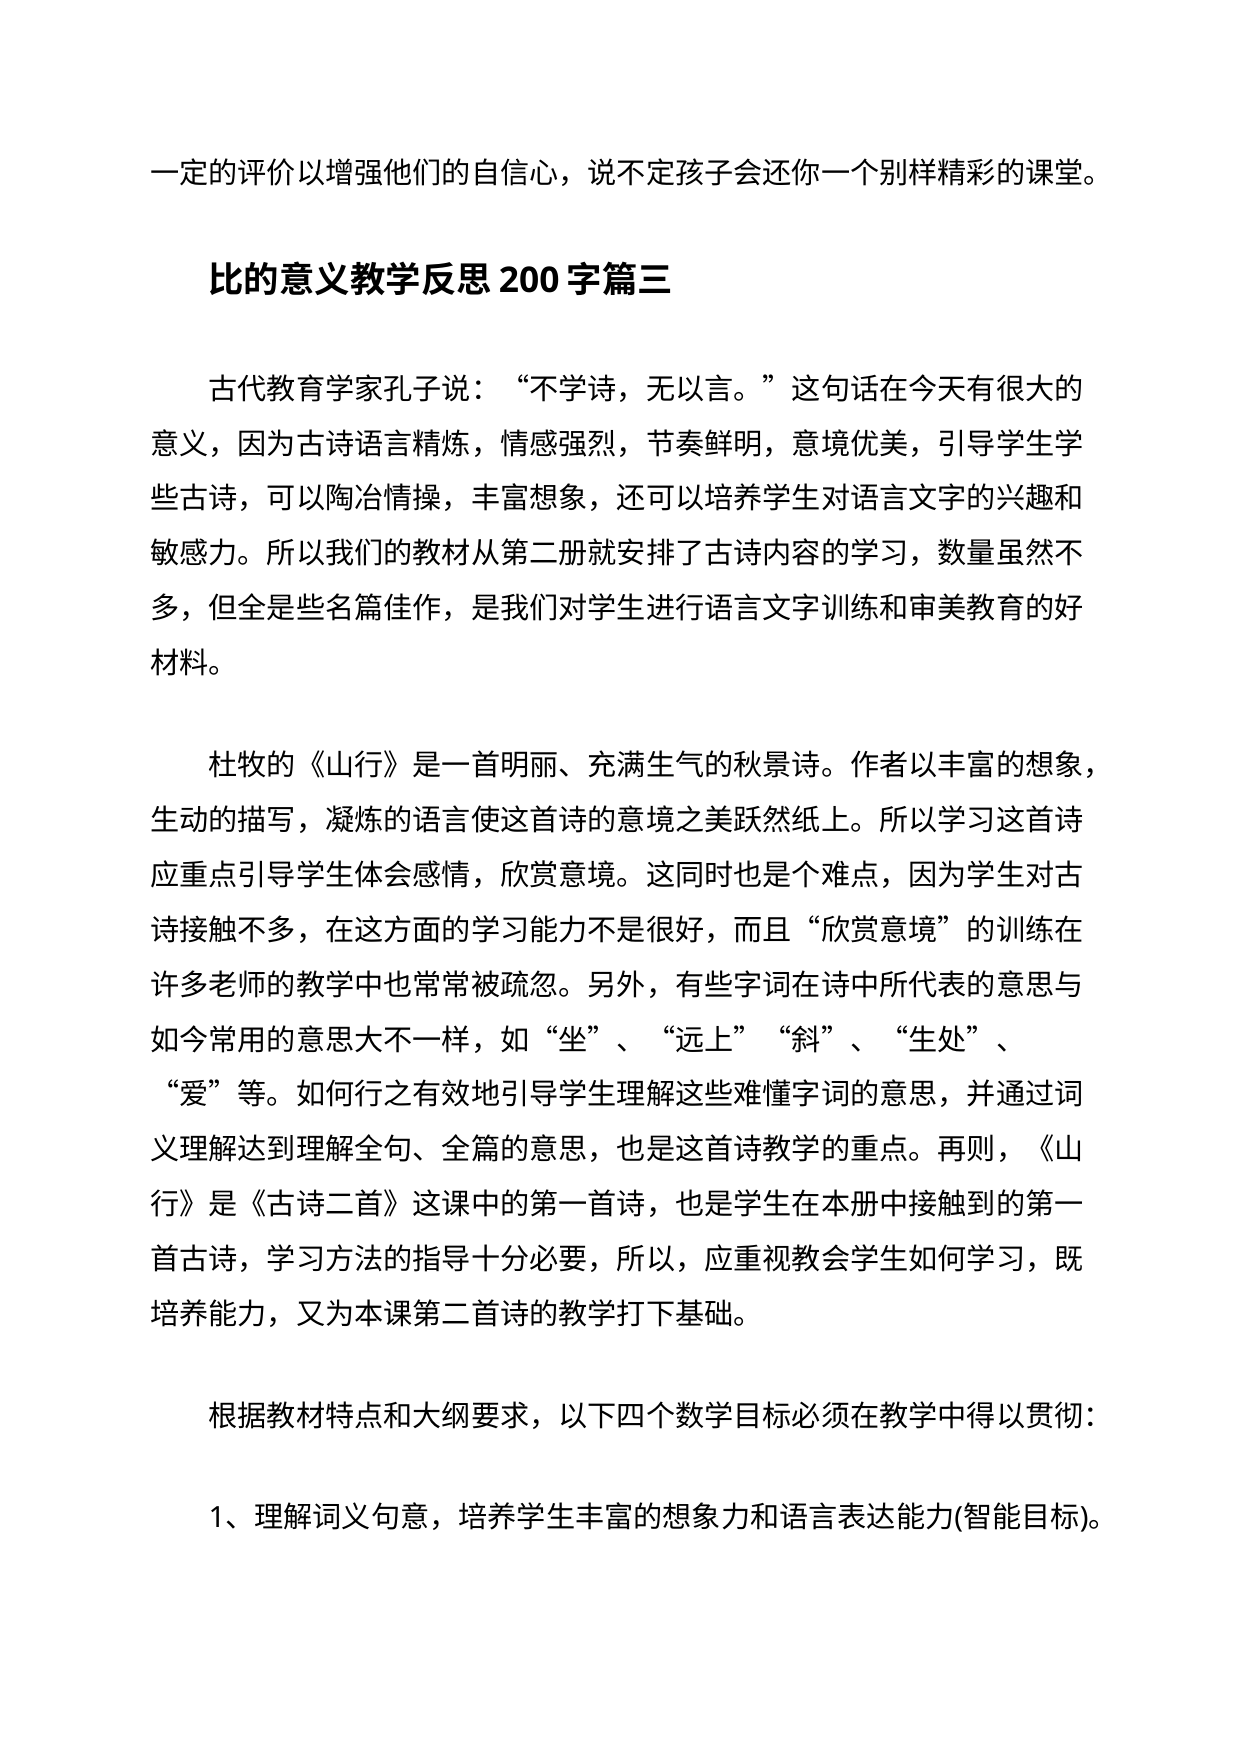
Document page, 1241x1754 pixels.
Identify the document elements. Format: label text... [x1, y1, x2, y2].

text 比的意义教学反思200字篇三 [150, 252, 1090, 303]
text 1、理解词义句意，培养学生丰富的想象力和语言表达能力(智能目标)。 [150, 1494, 1090, 1536]
text 古代教育学家孔子说：“不学诗，无以言。”这句话在今天有很大的意义，因为古诗语言精炼，情感强烈，节奏鲜明，意境优美，引导学生学些古诗，可以陶冶情操，丰富想象，还可以培养学生对语言文字的兴趣和敏感力。所以我们的教材从第二册就安排了古诗内容的学习，数量虽然不多，但全是些名篇佳作，是我们对学生进行语言文字训练和审美教育的好材料。 [150, 365, 1090, 682]
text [150, 150, 1090, 192]
text 根据教材特点和大纲要求，以下四个数学目标必须在教学中得以贯彻： [150, 1392, 1090, 1434]
text 杜牧的《山行》是一首明丽、充满生气的秋景诗。作者以丰富的想象，生动的描写，凝炼的语言使这首诗的意境之美跃然纸上。所以学习这首诗应重点引导学生体会感情，欣赏意境。这同时也是个难点，因为学生对古诗接触不多，在这方面的学习能力不是很好，而且“欣赏意境”的训练在许多老师的教学中也常常被疏忽。另外，有些字词在诗中所代表的意思与如今常用的意思大不一样，如“坐”、“远上”“斜”、“生处”、“爱”等。如何行之有效地引导学生理解这些难懂字词的意思，并通过词义理解达到理解全句、全篇的意思，也是这首诗教学的重点。再则，《山行》是《古诗二首》这课中的第一首诗，也是学生在本册中接触到的第一首古诗，学习方法的指导十分必要，所以，应重视教会学生如何学习，既培养能力，又为本课第二首诗的教学打下基础。 [150, 742, 1090, 1333]
